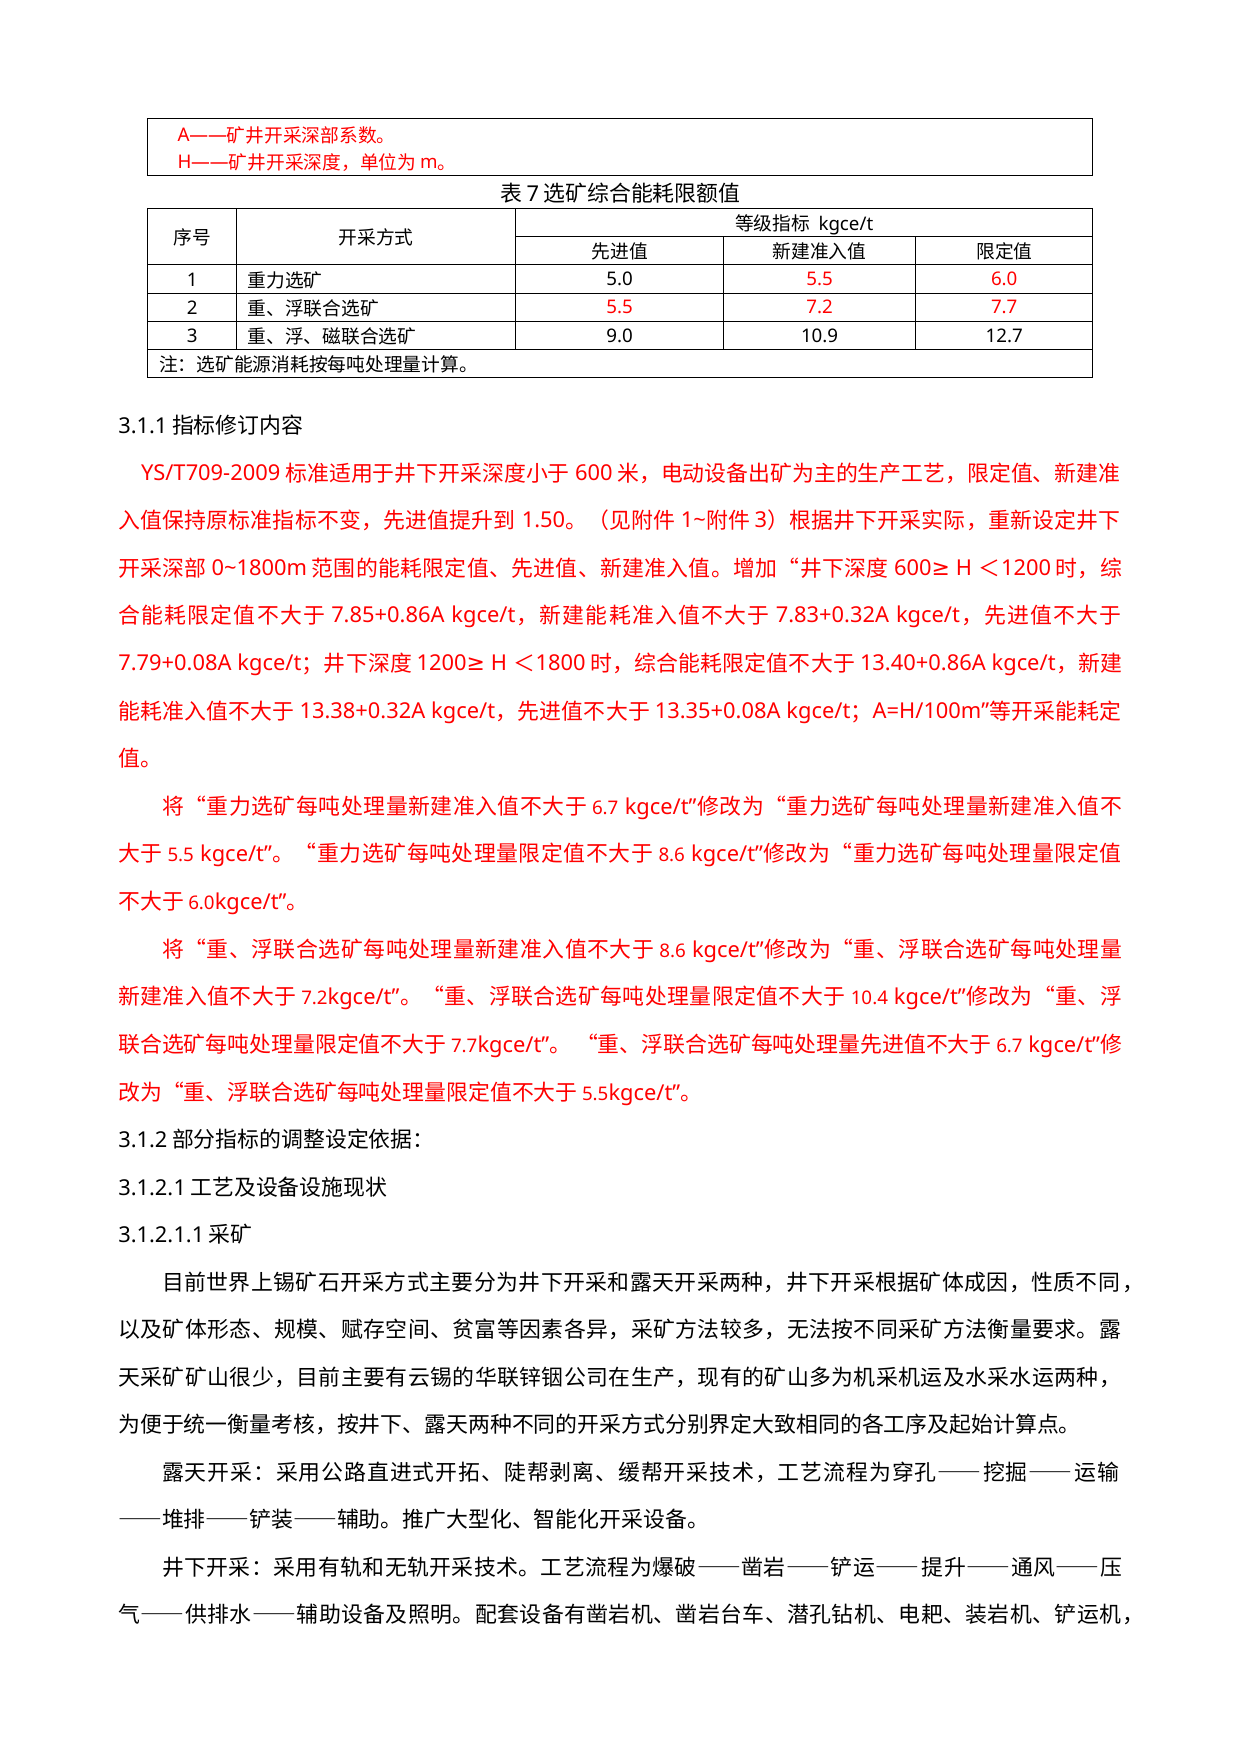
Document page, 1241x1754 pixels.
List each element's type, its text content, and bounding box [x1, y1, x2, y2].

table_header 序号 [148, 209, 236, 264]
table_cell 7.7 [916, 294, 1092, 321]
text YS/T709-2009标准适用于井下开采深度小于600米，电动设备出矿为主的生产工艺，限定值、新建准入值保持原标准指标不变，先进值提升到1.50。（见附件1~附件3）根据井下开采实际，重新设定井下开采深部0~1800m范围的能耗限定值、先进值、新建准入值。增加“井下深度600≥ H ＜1200时，综合能耗限定值不大于7.85+0.86A kgce/t，新建能耗准入值不大于7.83+0.32A kgce/t，先进值不大于7.79+0.08A kgce/t；井下深度1200≥ H ＜1800时，综合能耗限定值不大于13.40+0.86A kgce/t，新建能耗准入值不大于13.38+0.32A kgce/t，先进值不大于13.35+0.08A kgce/t；A=H/100m”等开采能耗定值。 [118, 456, 1122, 773]
table_cell 5.5 [516, 294, 723, 321]
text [118, 1550, 1122, 1629]
table_cell 3 [148, 322, 236, 349]
table_cell 1 [148, 265, 236, 293]
table_cell 10.9 [724, 322, 915, 349]
table_cell 重、浮联合选矿 [237, 294, 515, 321]
table_cell 重力选矿 [237, 265, 515, 293]
table_cell 注：选矿能源消耗按每吨处理量计算。 [148, 350, 1092, 377]
table_cell 先进值 [516, 237, 723, 264]
table_cell 5.0 [516, 265, 723, 293]
text 将“重、浮联合选矿每吨处理量新建准入值不大于8.6 kgce/t”修改为“重、浮联合选矿每吨处理量新建准入值不大于7.2kgce/t”。“重、浮联合选矿每吨处理量限定值不大于10.4 kgce/t”修改为“重、浮联合选矿每吨处理量限定值不大于7.7kgce/t”。 “重、浮联合选矿每吨处理量先进值不大于6.7 kgce/t”修改为“重、浮联合选矿每吨处理量限定值不大于5.5kgce/t”。 [118, 932, 1122, 1106]
text 3.1.2.1工艺及设备设施现状 [118, 1170, 1122, 1201]
table_cell 新建准入值 [724, 237, 915, 264]
table_cell 2 [148, 294, 236, 321]
text 表7选矿综合能耗限额值 [118, 176, 1122, 208]
text 3.1.2.1.1采矿 [118, 1217, 1122, 1249]
text 将“重力选矿每吨处理量新建准入值不大于6.7 kgce/t”修改为“重力选矿每吨处理量新建准入值不大于5.5 kgce/t”。“重力选矿每吨处理量限定值不大于8.6 kgce/t”修改为“重力选矿每吨处理量限定值不大于6.0kgce/t”。 [118, 789, 1122, 916]
table_header 开采方式 [237, 209, 515, 264]
text 目前世界上锡矿石开采方式主要分为井下开采和露天开采两种，井下开采根据矿体成因，性质不同，以及矿体形态、规模、赋存空间、贫富等因素各异，采矿方法较多，无法按不同采矿方法衡量要求。露天采矿矿山很少，目前主要有云锡的华联锌铟公司在生产，现有的矿山多为机采机运及水采水运两种，为便于统一衡量考核，按井下、露天两种不同的开采方式分别界定大致相同的各工序及起始计算点。 [118, 1265, 1122, 1439]
table_cell 限定值 [916, 237, 1092, 264]
table_cell 重、浮、磁联合选矿 [237, 322, 515, 349]
table_cell 6.0 [916, 265, 1092, 293]
text 3.1.1指标修订内容 [118, 408, 1122, 440]
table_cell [148, 119, 1092, 175]
table_cell 5.5 [724, 265, 915, 293]
text 3.1.2部分指标的调整设定依据： [118, 1122, 1122, 1154]
table_cell 7.2 [724, 294, 915, 321]
table_header 等级指标 kgce/t [516, 209, 1092, 236]
text 露天开采：采用公路直进式开拓、陡帮剥离、缓帮开采技术，工艺流程为穿孔——挖掘——运输——堆排——铲装——辅助。推广大型化、智能化开采设备。 [118, 1455, 1122, 1534]
table_cell 12.7 [916, 322, 1092, 349]
table_cell 9.0 [516, 322, 723, 349]
